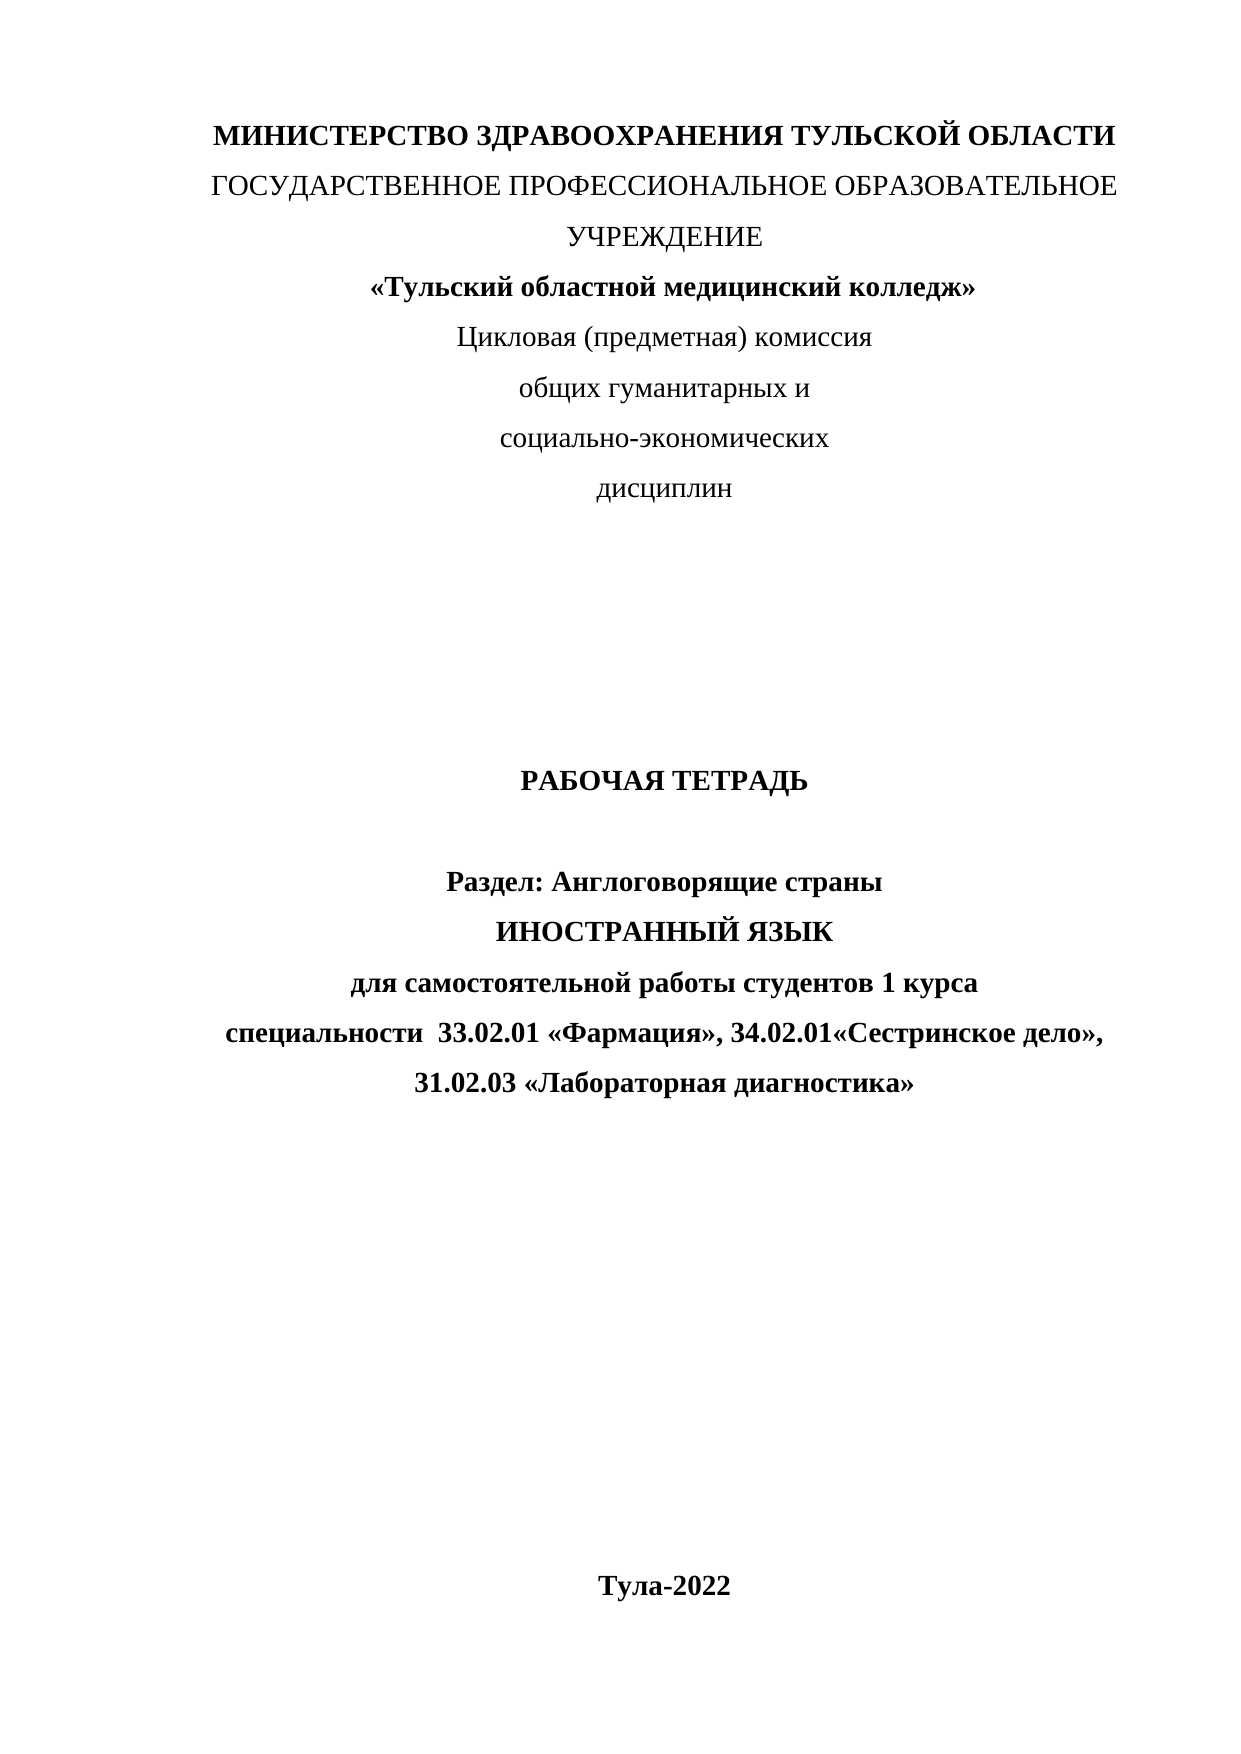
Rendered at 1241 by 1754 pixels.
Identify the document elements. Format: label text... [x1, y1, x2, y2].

text ГОСУДАРСТВЕННОЕ ПРОФЕССИОНАЛЬНОЕ ОБРАЗОВАТЕЛЬНОЕ УЧРЕЖДЕНИЕ [177, 168, 1152, 252]
text МИНИСТЕРСТВО ЗДРАВООХРАНЕНИЯ ТУЛЬСКОЙ ОБЛАСТИ [177, 118, 1152, 152]
text Тула-2022 [177, 1568, 1152, 1602]
text Цикловая (предметная) комиссия общих гуманитарных и социально-экономических дисциплин [177, 319, 1152, 504]
text «Тульский областной медицинский колледж» [177, 269, 1152, 303]
text Раздел: Англоговорящие страны [177, 864, 1152, 898]
text специальности 33.02.01 «Фармация», 34.02.01«Сестринское дело», 31.02.03 «Лабораторная диагностика» [177, 1015, 1152, 1099]
text РАБОЧАЯ ТЕТРАДЬ [177, 763, 1152, 797]
text для самостоятельной работы студентов 1 курса [177, 965, 1152, 998]
text ИНОСТРАННЫЙ ЯЗЫК [177, 914, 1152, 948]
